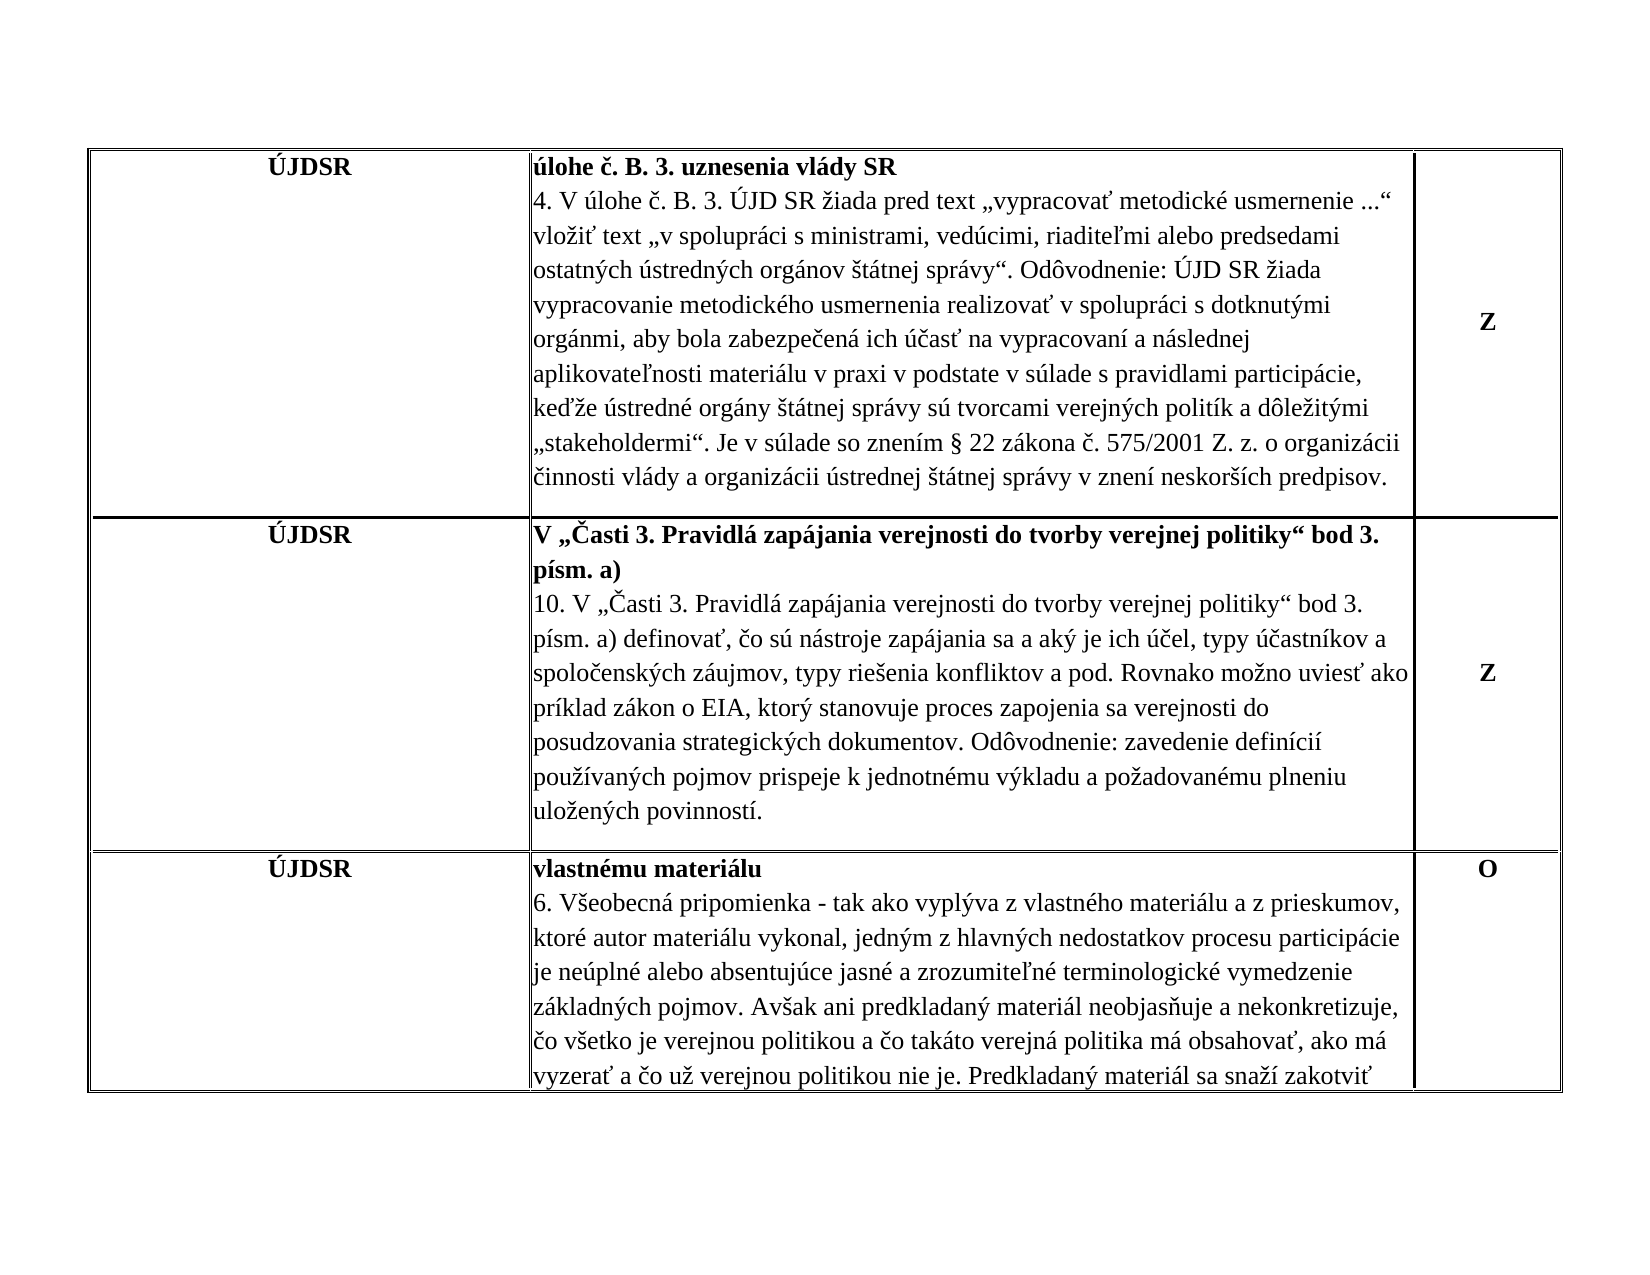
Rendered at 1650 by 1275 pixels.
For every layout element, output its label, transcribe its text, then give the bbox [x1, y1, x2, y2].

table_cell ÚJDSR [91, 516, 529, 850]
table_cell O [1414, 850, 1561, 1090]
table_cell Z [1414, 151, 1560, 516]
table_cell ÚJDSR [91, 151, 531, 516]
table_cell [531, 853, 1414, 1090]
table_cell Z [1416, 516, 1560, 850]
table_cell úlohe č. B. 3. uznesenia vlády SR 4. V úlohe č. B. 3. ÚJD SR žiada pred text „vypracovať metodické usmernenie ...“ vložiť text „v spolupráci s ministrami, vedúcimi, riaditeľmi alebo predsedami ostatných ústredných orgánov štátnej správy“. Odôvodnenie: ÚJD SR žiada vypracovanie metodického usmernenia realizovať v spolupráci s dotknutými orgánmi, aby bola zabezpečená ich účasť na vypracovaní a následnej aplikovateľnosti materiálu v praxi v podstate v súlade s pravidlami participácie, keďže ústredné orgány štátnej správy sú tvorcami verejných politík a dôležitými „stakeholdermi“. Je v súlade so znením § 22 zákona č. 575/2001 Z. z. o organizácii činnosti vlády a organizácii ústrednej štátnej správy v znení neskorších predpisov. [531, 149, 1414, 516]
table_cell ÚJDSR [89, 850, 531, 1090]
table_cell V „Časti 3. Pravidlá zapájania verejnosti do tvorby verejnej politiky“ bod 3. písm. a) 10. V „Časti 3. Pravidlá zapájania verejnosti do tvorby verejnej politiky“ bod 3. písm. a) definovať, čo sú nástroje zapájania sa a aký je ich účel, typy účastníkov a spoločenských záujmov, typy riešenia konfliktov a pod. Rovnako možno uviesť ako príklad zákon o EIA, ktorý stanovuje proces zapojenia sa verejnosti do posudzovania strategických dokumentov. Odôvodnenie: zavedenie definícií používaných pojmov prispeje k jednotnému výkladu a požadovanému plneniu uložených povinností. [532, 519, 1413, 850]
